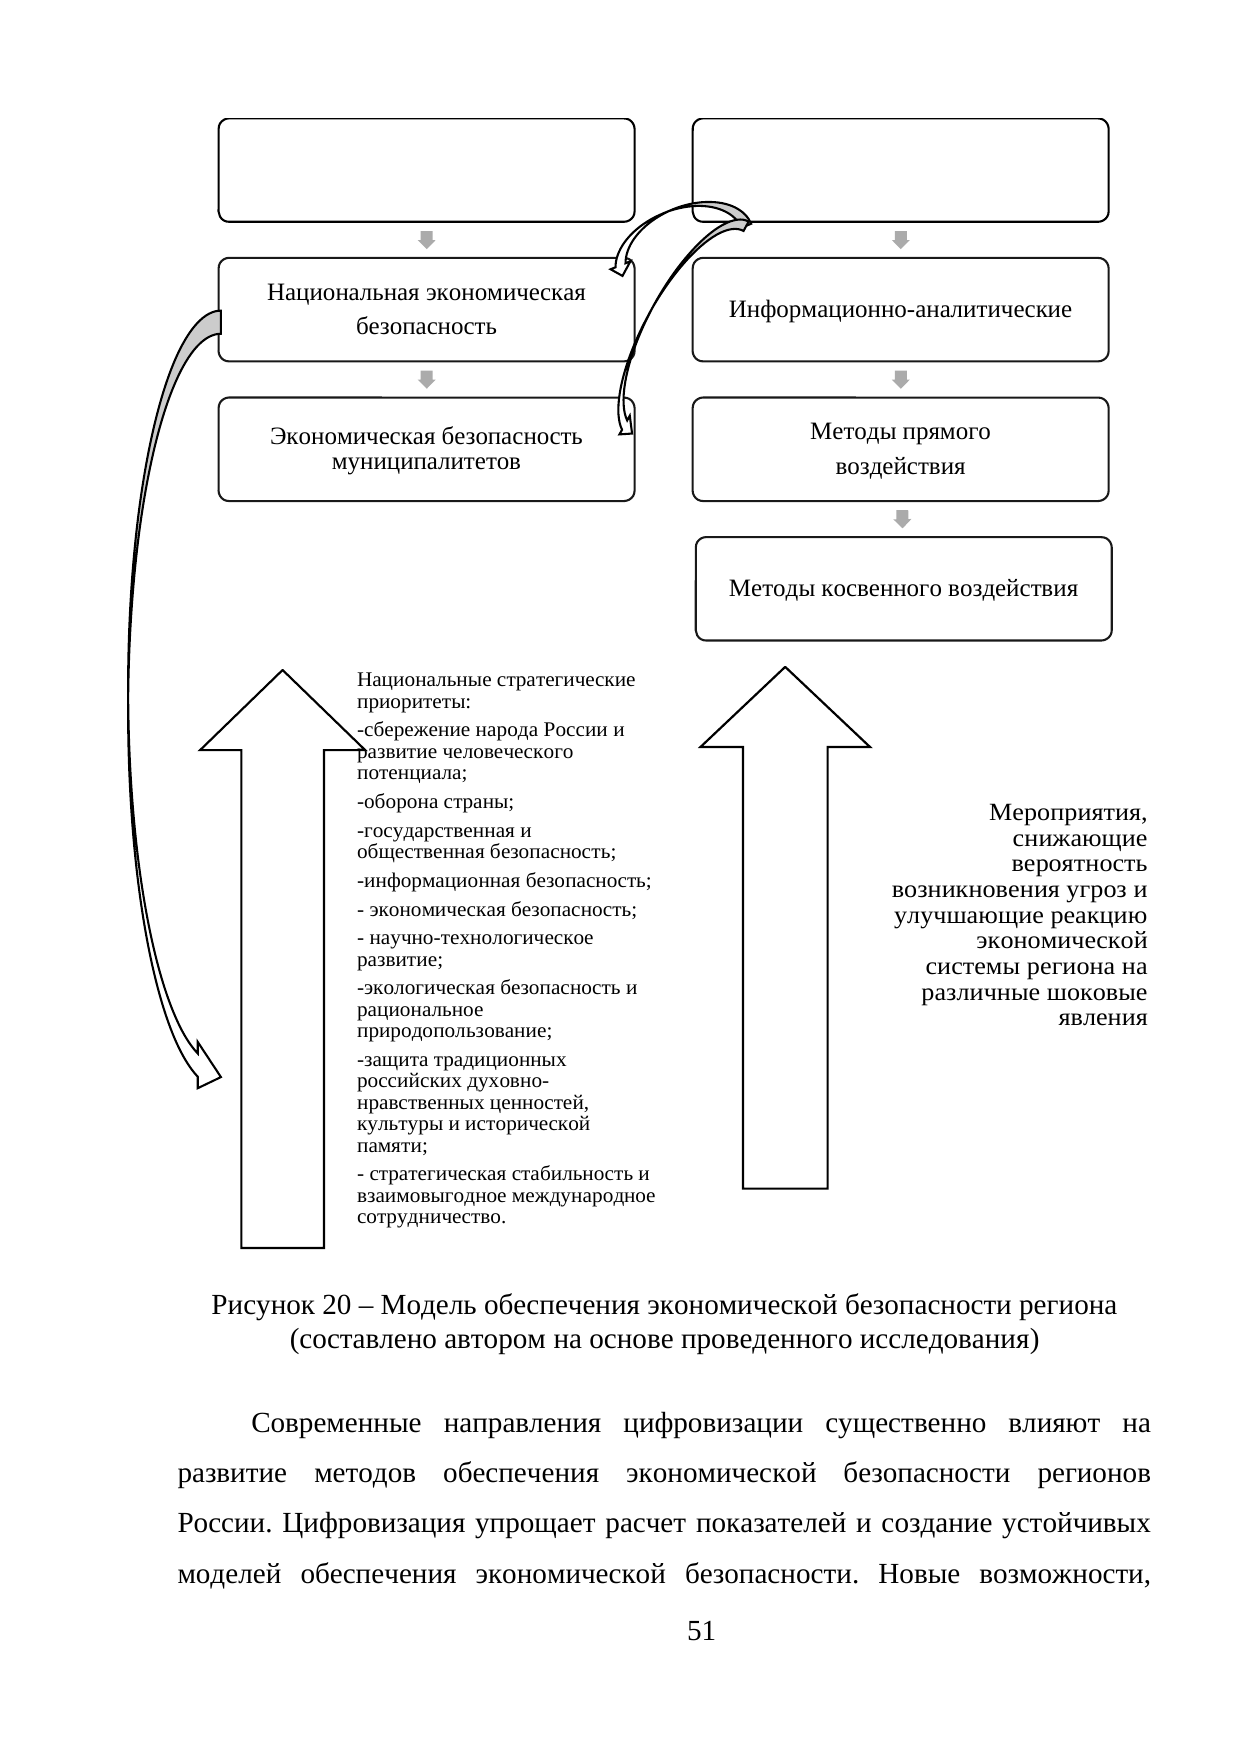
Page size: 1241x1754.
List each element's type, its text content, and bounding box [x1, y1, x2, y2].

table_header [177, 663, 664, 1254]
list Рисунок 20 – Модель обеспечения экономической безопасности региона [177, 1287, 1152, 1321]
list (составлено автором на основе проведенного исследования) [177, 1321, 1152, 1354]
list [177, 1405, 1152, 1589]
table_header [664, 663, 1152, 1254]
